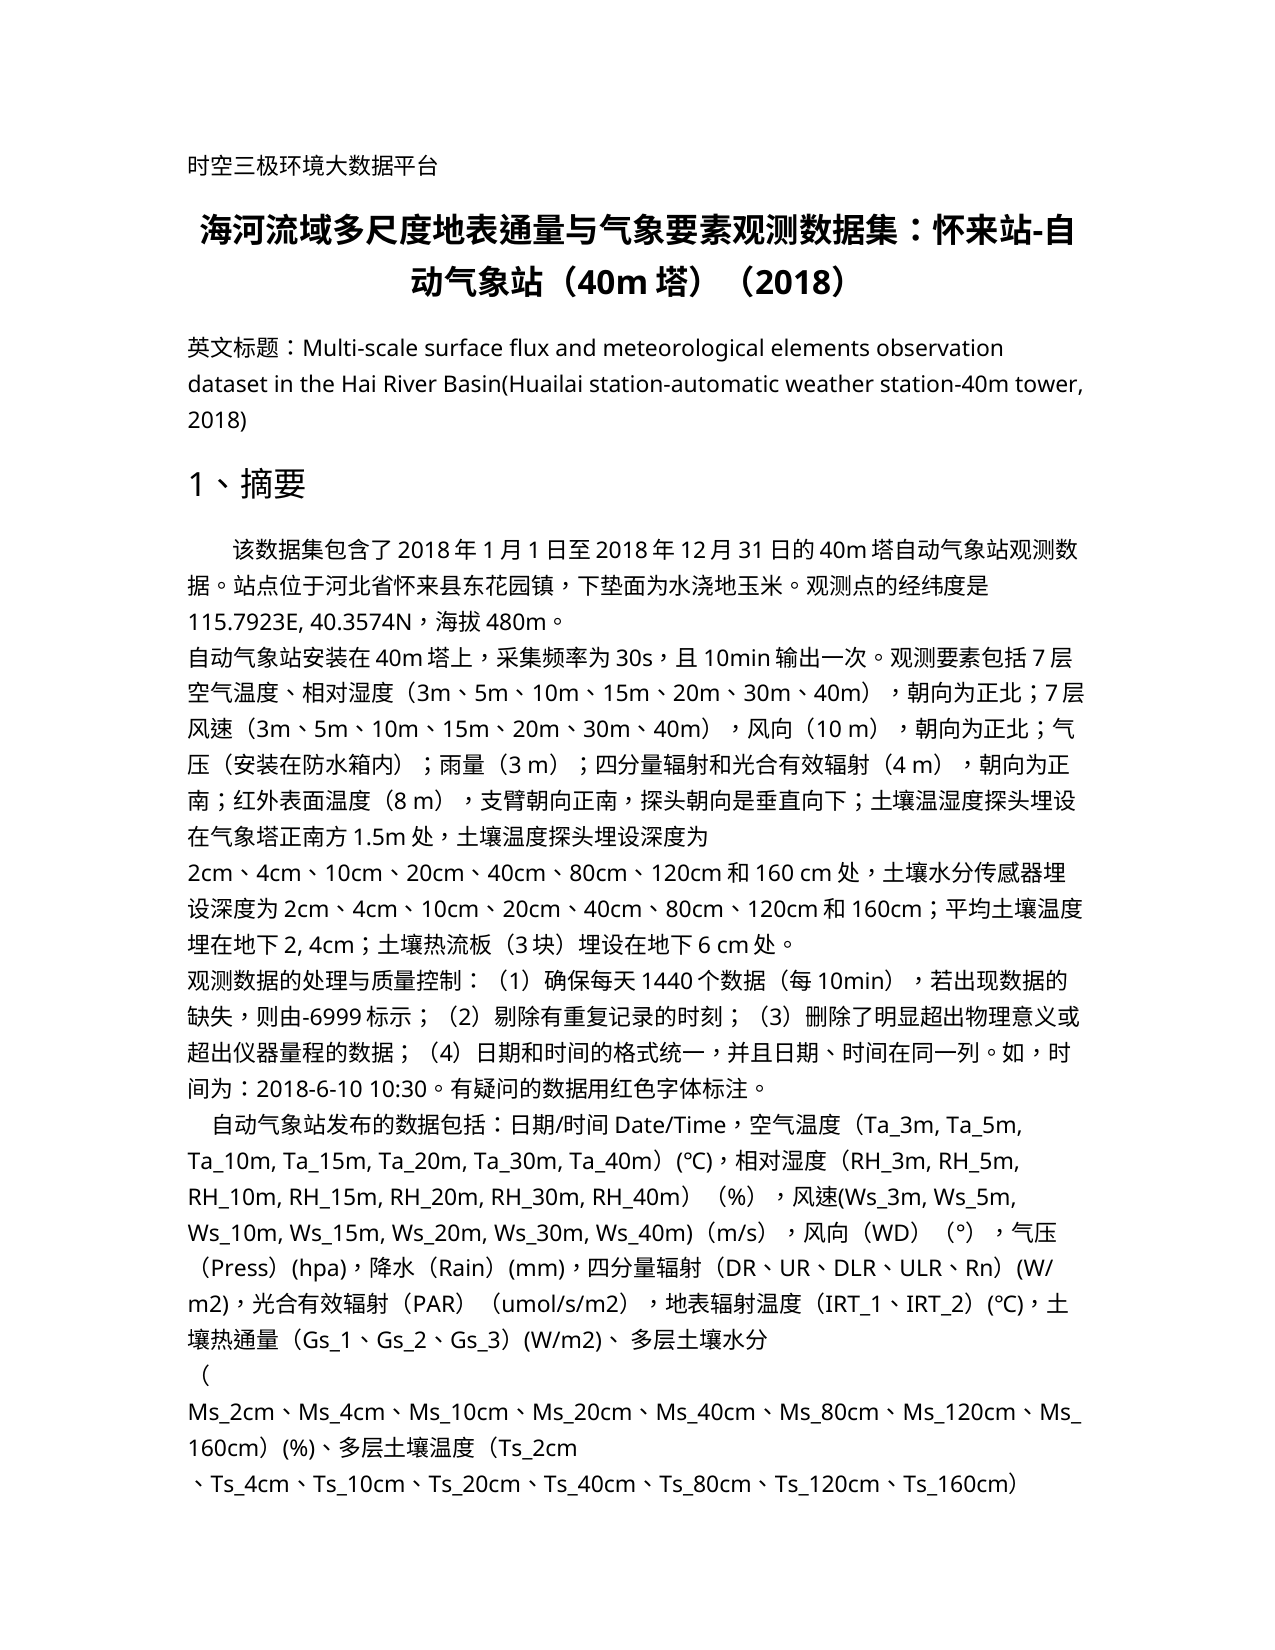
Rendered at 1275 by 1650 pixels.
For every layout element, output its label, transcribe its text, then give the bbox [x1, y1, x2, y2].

text 1、摘要 [187, 461, 1087, 506]
text 海河流域多尺度地表通量与气象要素观测数据集：怀来站-自动气象站（40m塔）（2018） [187, 207, 1087, 304]
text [187, 534, 1087, 1499]
text 英文标题：Multi-scale surface flux and meteorological elements observation dataset in the Hai River Basin(Huailai station-automatic weather station-40m tower, 2018) [187, 332, 1087, 435]
text 时空三极环境大数据平台 [187, 150, 1087, 181]
